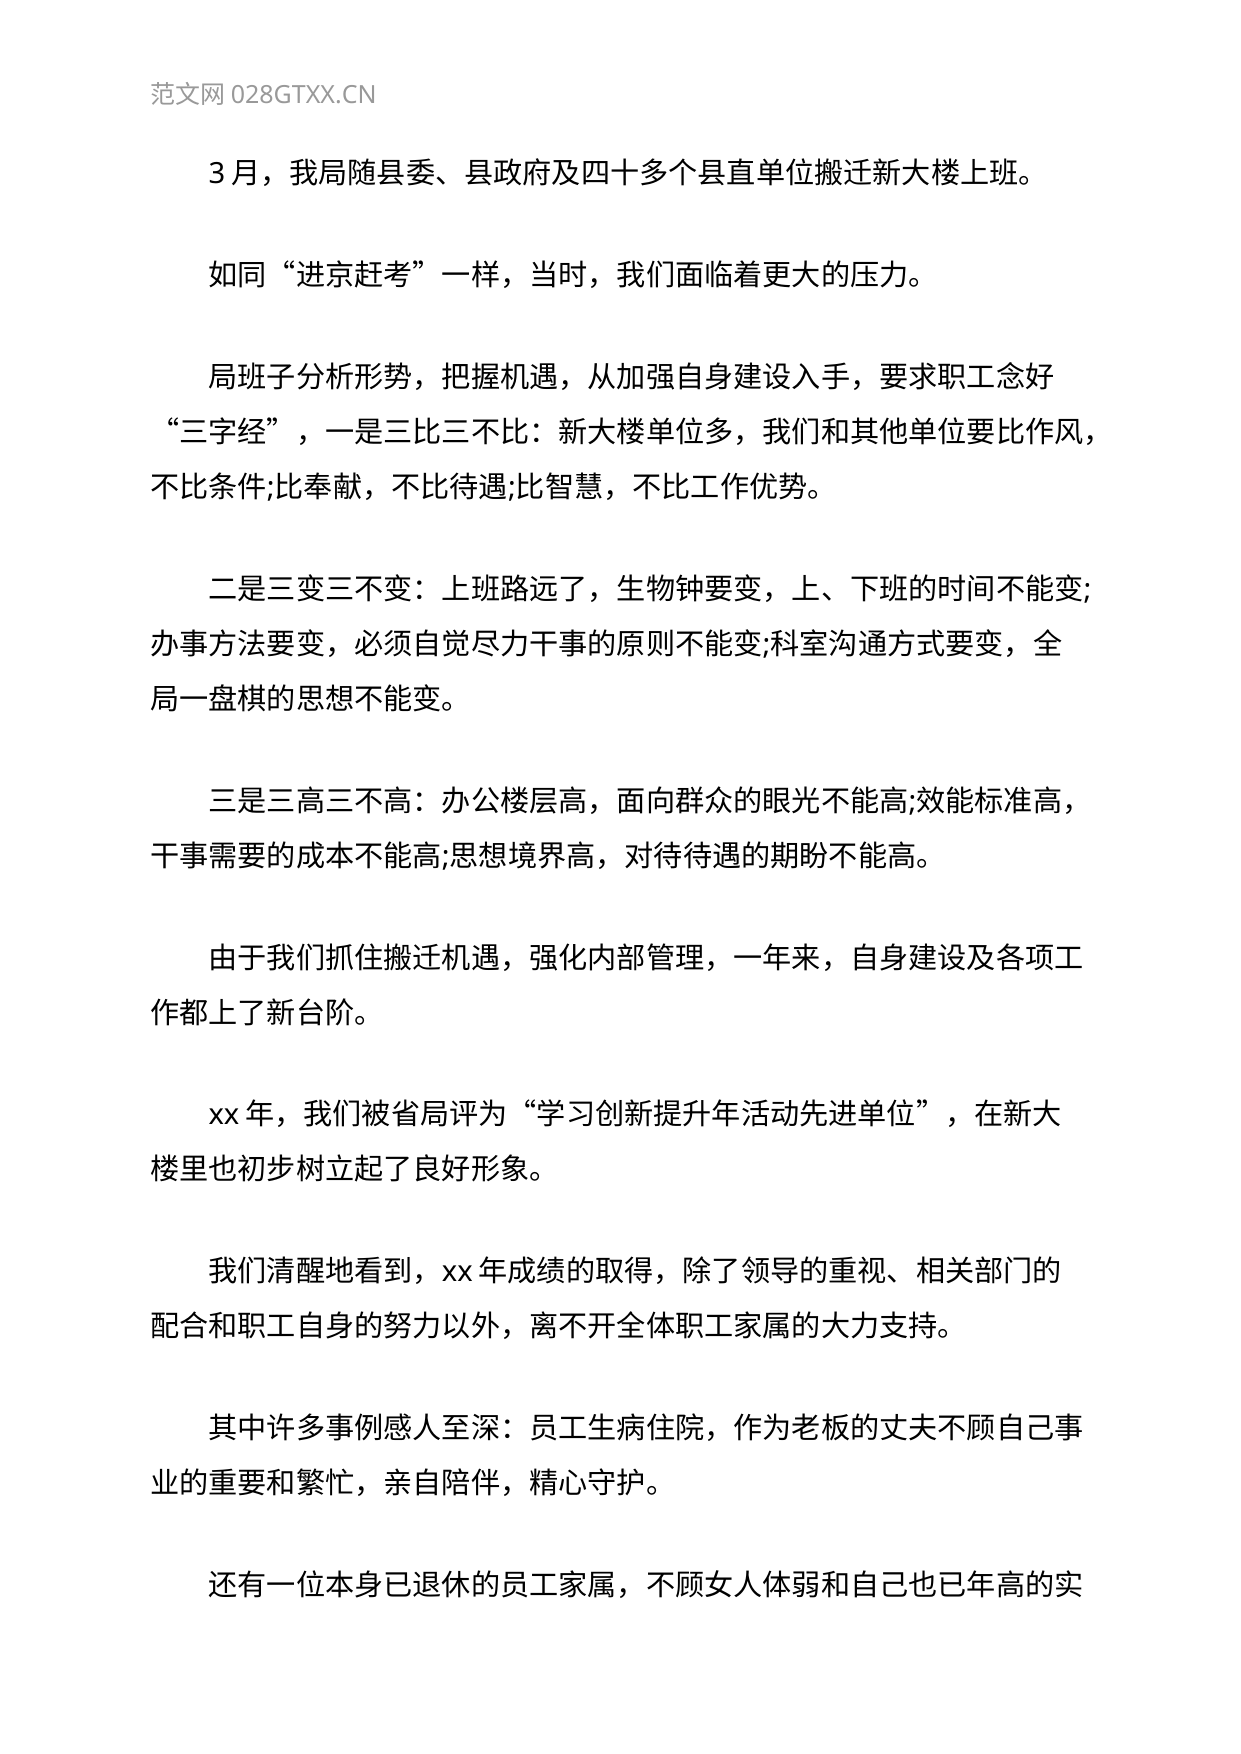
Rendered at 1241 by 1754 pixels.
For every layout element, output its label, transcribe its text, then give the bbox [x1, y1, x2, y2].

text 三是三高三不高：办公楼层高，面向群众的眼光不能高;效能标准高，干事需要的成本不能高;思想境界高，对待待遇的期盼不能高。 [150, 777, 1090, 875]
text 由于我们抓住搬迁机遇，强化内部管理，一年来，自身建设及各项工作都上了新台阶。 [150, 934, 1090, 1031]
text 二是三变三不变：上班路远了，生物钟要变，上、下班的时间不能变;办事方法要变，必须自觉尽力干事的原则不能变;科室沟通方式要变，全局一盘棋的思想不能变。 [150, 566, 1090, 718]
text 3月，我局随县委、县政府及四十多个县直单位搬迁新大楼上班。 [150, 150, 1090, 192]
text xx年，我们被省局评为“学习创新提升年活动先进单位”，在新大楼里也初步树立起了良好形象。 [150, 1091, 1090, 1188]
text 局班子分析形势，把握机遇，从加强自身建设入手，要求职工念好“三字经”，一是三比三不比：新大楼单位多，我们和其他单位要比作风，不比条件;比奉献，不比待遇;比智慧，不比工作优势。 [150, 354, 1090, 506]
text 其中许多事例感人至深：员工生病住院，作为老板的丈夫不顾自己事业的重要和繁忙，亲自陪伴，精心守护。 [150, 1404, 1090, 1502]
text 我们清醒地看到，xx年成绩的取得，除了领导的重视、相关部门的配合和职工自身的努力以外，离不开全体职工家属的大力支持。 [150, 1248, 1090, 1345]
text 如同“进京赶考”一样，当时，我们面临着更大的压力。 [150, 252, 1090, 294]
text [150, 1561, 1090, 1603]
